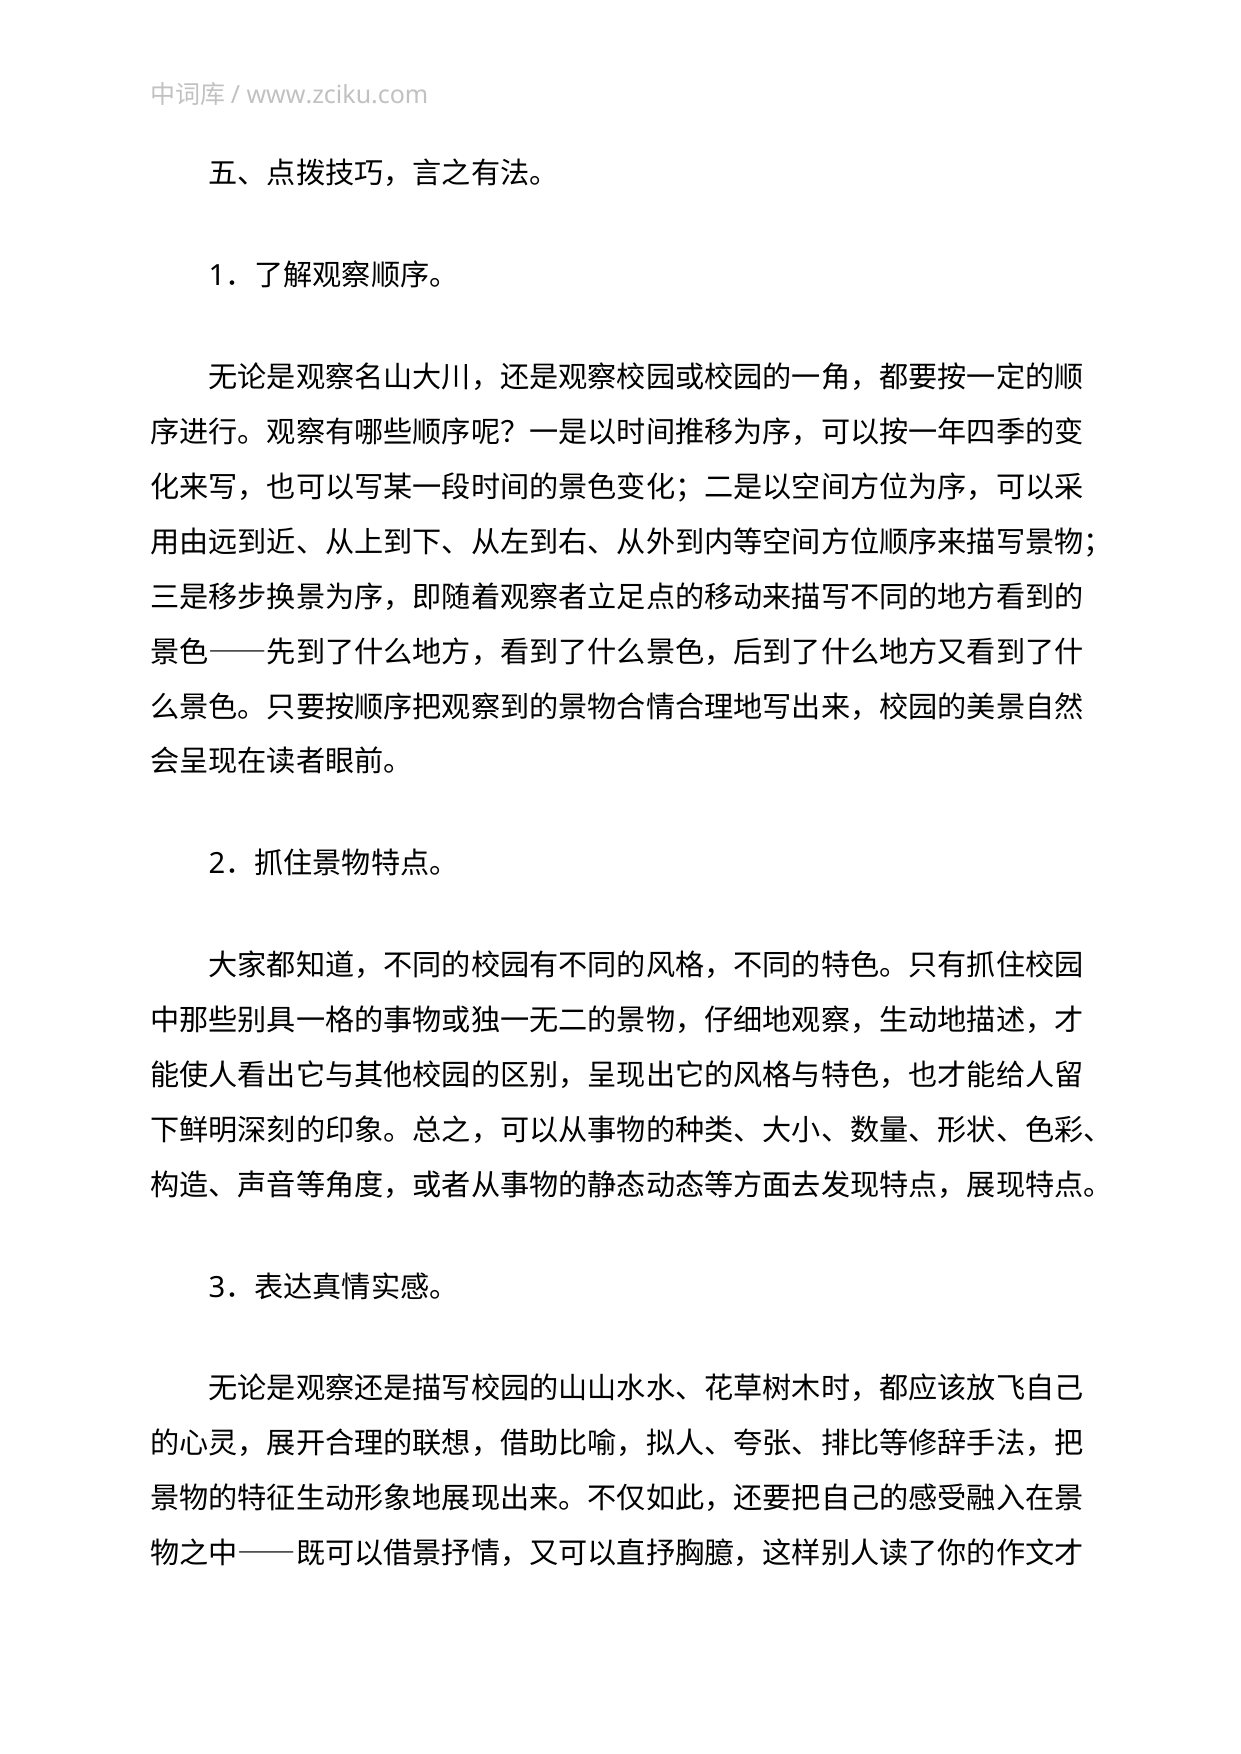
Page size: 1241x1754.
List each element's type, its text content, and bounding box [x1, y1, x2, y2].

text 大家都知道，不同的校园有不同的风格，不同的特色。只有抓住校园中那些别具一格的事物或独一无二的景物，仔细地观察，生动地描述，才能使人看出它与其他校园的区别，呈现出它的风格与特色，也才能给人留下鲜明深刻的印象。总之，可以从事物的种类、大小、数量、形状、色彩、构造、声音等角度，或者从事物的静态动态等方面去发现特点，展现特点。 [150, 942, 1090, 1204]
text 2．抓住景物特点。 [150, 840, 1090, 882]
text 3．表达真情实感。 [150, 1263, 1090, 1306]
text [150, 1365, 1090, 1572]
text 五、点拨技巧，言之有法。 [150, 150, 1090, 192]
text 无论是观察名山大川，还是观察校园或校园的一角，都要按一定的顺序进行。观察有哪些顺序呢？一是以时间推移为序，可以按一年四季的变化来写，也可以写某一段时间的景色变化；二是以空间方位为序，可以采用由远到近、从上到下、从左到右、从外到内等空间方位顺序来描写景物；三是移步换景为序，即随着观察者立足点的移动来描写不同的地方看到的景色——先到了什么地方，看到了什么景色，后到了什么地方又看到了什么景色。只要按顺序把观察到的景物合情合理地写出来，校园的美景自然会呈现在读者眼前。 [150, 354, 1090, 780]
text 1．了解观察顺序。 [150, 252, 1090, 294]
